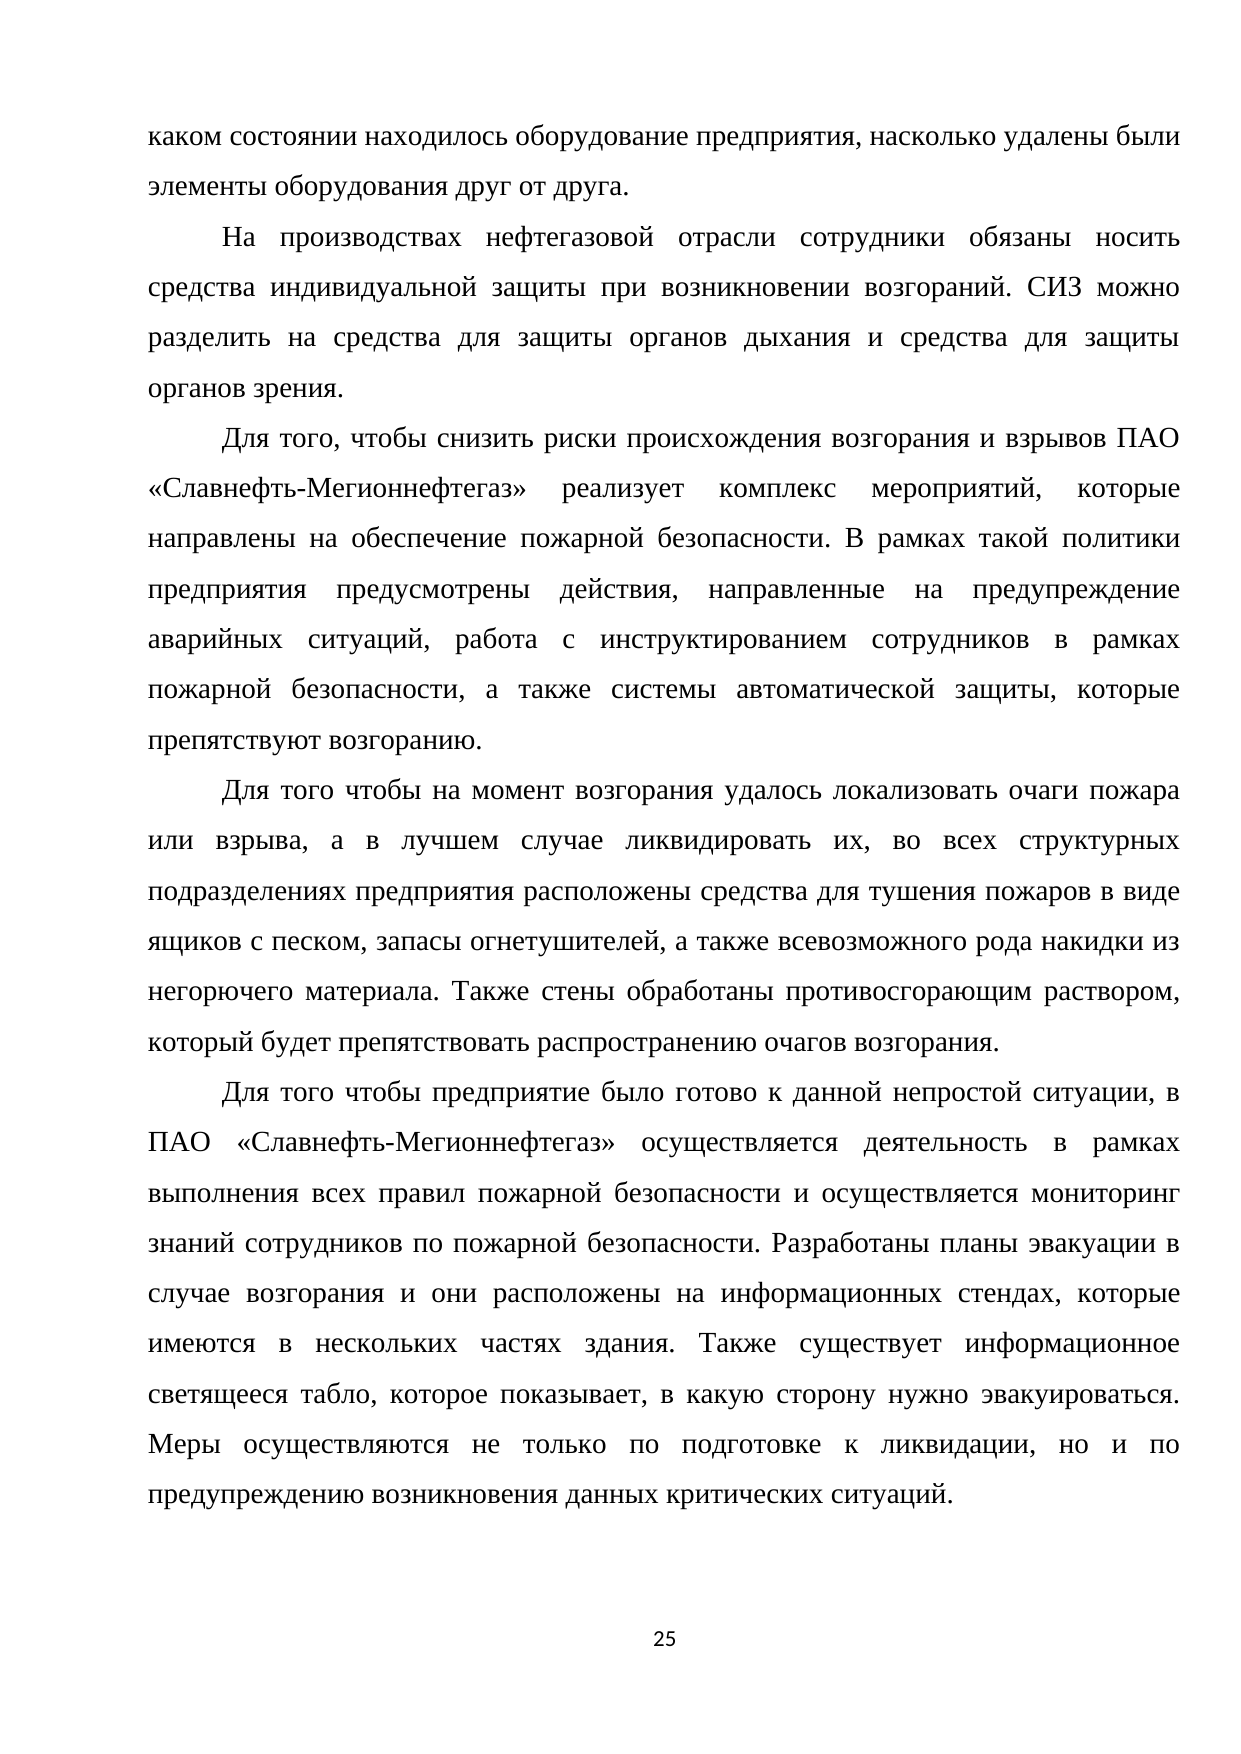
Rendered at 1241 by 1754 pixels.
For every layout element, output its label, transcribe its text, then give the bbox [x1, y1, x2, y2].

text Для того, чтобы снизить риски происхождения возгорания и взрывов ПАО «Славнефть-Мегионнефтегаз» реализует комплекс мероприятий, которые направлены на обеспечение пожарной безопасности. В рамках такой политики предприятия предусмотрены действия, направленные на предупреждение аварийных ситуаций, работа с инструктированием сотрудников в рамках пожарной безопасности, а также системы автоматической защиты, которые препятствуют возгоранию. [148, 420, 1181, 755]
text На производствах нефтегазовой отрасли сотрудники обязаны носить средства индивидуальной защиты при возникновении возгораний. СИЗ можно разделить на средства для защиты органов дыхания и средства для защиты органов зрения. [148, 219, 1181, 403]
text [148, 118, 1181, 202]
text Для того чтобы предприятие было готово к данной непростой ситуации, в ПАО «Славнефть-Мегионнефтегаз» осуществляется деятельность в рамках выполнения всех правил пожарной безопасности и осуществляется мониторинг знаний сотрудников по пожарной безопасности. Разработаны планы эвакуации в случае возгорания и они расположены на информационных стендах, которые имеются в нескольких частях здания. Также существует информационное светящееся табло, которое показывает, в какую сторону нужно эвакуироваться. Меры осуществляются не только по подготовке к ликвидации, но и по предупреждению возникновения данных критических ситуаций. [148, 1074, 1181, 1510]
text Для того чтобы на момент возгорания удалось локализовать очаги пожара или взрыва, а в лучшем случае ликвидировать их, во всех структурных подразделениях предприятия расположены средства для тушения пожаров в виде ящиков с песком, запасы огнетушителей, а также всевозможного рода накидки из негорючего материала. Также стены обработаны противосгорающим раствором, который будет препятствовать распространению очагов возгорания. [148, 772, 1181, 1057]
